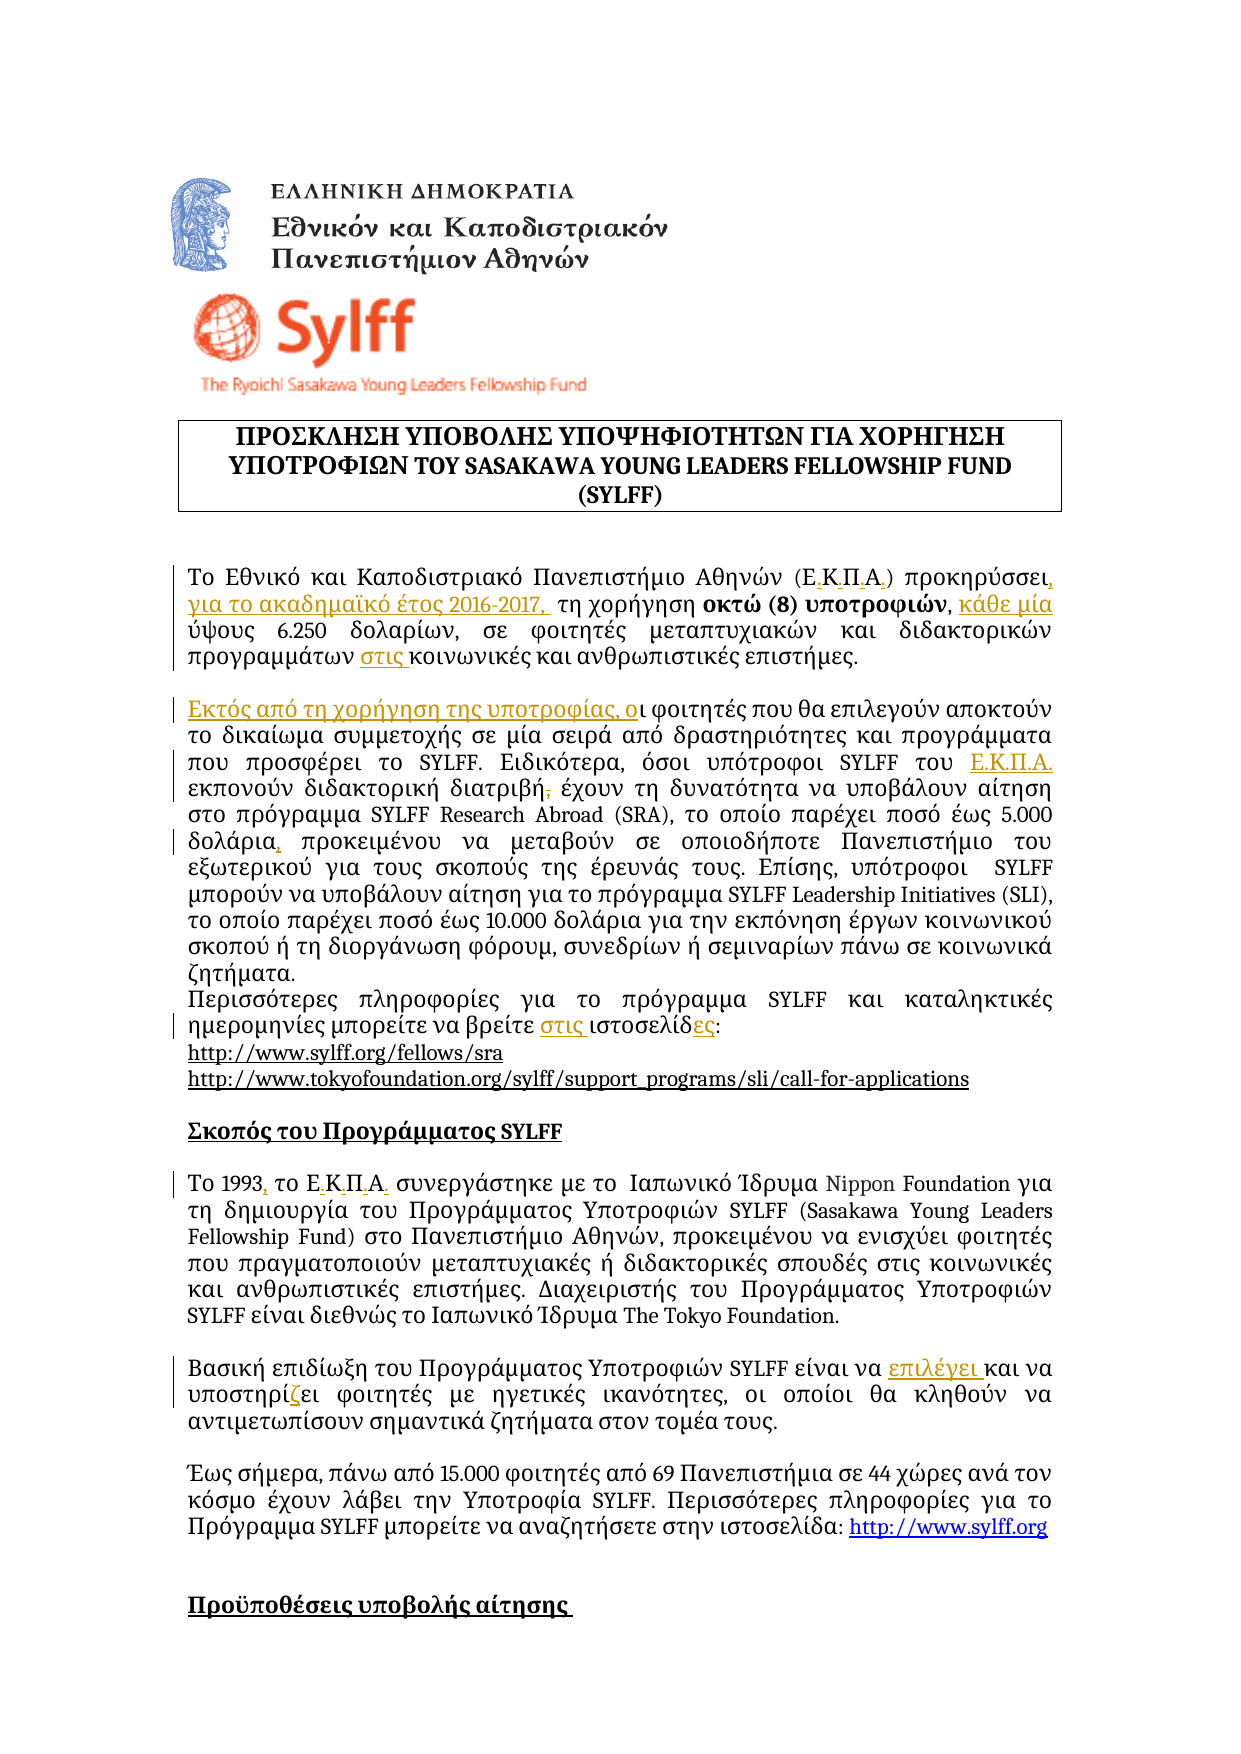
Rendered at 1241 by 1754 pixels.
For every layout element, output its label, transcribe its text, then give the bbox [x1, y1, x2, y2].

text ΠΡΟΣΚΛΗΣΗ ΥΠΟΒΟΛΗΣ ΥΠΟΨΗΦΙΟΤΗΤΩΝ ΓΙΑ ΧΟΡΗΓΗΣΗ ΥΠΟΤΡΟΦΙΩΝ TOY SASAKAWA YOUNG LEADERS FELLOWSHIP FUND (SYLFF) [179, 421, 1061, 511]
text Προϋποθέσεις υποβολής αίτησης [187, 1593, 1053, 1619]
text Το 1993 το ΕΚΠΑ συνεργάστηκε με το Ιαπωνικό Ίδρυμα Nippon Foundation για τη δημιουργία του Προγράμματος Υποτροφιών SYLFF (Sasakawa Young Leaders Fellowship Fund) στο Πανεπιστήμιο Αθηνών, προκειμένου να ενισχύει φοιτητές που πραγματοποιούν μεταπτυχιακές ή διδακτορικές σπουδές στις κοινωνικές και ανθρωπιστικές επιστήμες. Διαχειριστής του Προγράμματος Υποτροφιών SYLFF είναι διεθνώς το Ιαπωνικό Ίδρυμα The Tokyo Foundation. [187, 1171, 1053, 1329]
text Βασική επιδίωξη του Προγράμματος Υποτροφιών SYLFF είναι να και να υποστηρίει φοιτητές με ηγετικές ικανότητες, οι οποίοι θα κληθούν να αντιμετωπίσουν σημαντικά ζητήματα στον τομέα τους. [187, 1356, 1053, 1435]
text Έως σήμερα, πάνω από 15.000 φοιτητές από 69 Πανεπιστήμια σε 44 χώρες ανά τον κόσμο έχουν λάβει την Υποτροφία SYLFF. Περισσότερες πληροφορίες για το Πρόγραμμα SYLFF μπορείτε να αναζητήσετε στην ιστοσελίδα: http://www.sylff.org [187, 1461, 1053, 1540]
text Σκοπός του Προγράμματος SYLFF [187, 1118, 1053, 1145]
text http://www.tokyofoundation.org/sylff/support_programs/sli/call-for-applications [187, 1066, 1053, 1092]
text ι φοιτητές που θα επιλεγούν αποκτούν το δικαίωμα συμμετοχής σε μία σειρά από δραστηριότητες και προγράμματα που προσφέρει το SYLFF. Ειδικότερα, όσοι υπότροφοι SYLFF του εκπονούν διδακτορική διατριβή έχουν τη δυνατότητα να υποβάλουν αίτηση στο πρόγραμμα SYLFF Research Abroad (SRA), το οποίο παρέχει ποσό έως 5.000 δολάρια προκειμένου να μεταβούν σε οποιοδήποτε Πανεπιστήμιο του εξωτερικού για τους σκοπούς της έρευνάς τους. Επίσης, υπότροφοι SYLFF μπορούν να υποβάλουν αίτηση για το πρόγραμμα SYLFF Leadership Initiatives (SLI), το οποίο παρέχει ποσό έως 10.000 δολάρια για την εκπόνηση έργων κοινωνικού σκοπού ή τη διοργάνωση φόρουμ, συνεδρίων ή σεμιναρίων πάνω σε κοινωνικά ζητήματα. [187, 697, 1053, 987]
text Περισσότερες πληροφορίες για το πρόγραμμα SYLFF και καταληκτικές ημερομηνίες μπορείτε να βρείτε ιστοσελίδ: [187, 987, 1053, 1039]
text http://www.sylff.org/fellows/sra [187, 1039, 1053, 1066]
text Το Εθνικό και Καποδιστριακό Πανεπιστήμιο Αθηνών (ΕΚΠΑ) προκηρύσσει τη χορήγηση οκτώ (8) υποτροφιών, ύψους 6.250 δολαρίων, σε φοιτητές μεταπτυχιακών και διδακτορικών προγραμμάτων κοινωνικές και ανθρωπιστικές επιστήμες. [187, 565, 1053, 671]
picture [187, 293, 594, 395]
